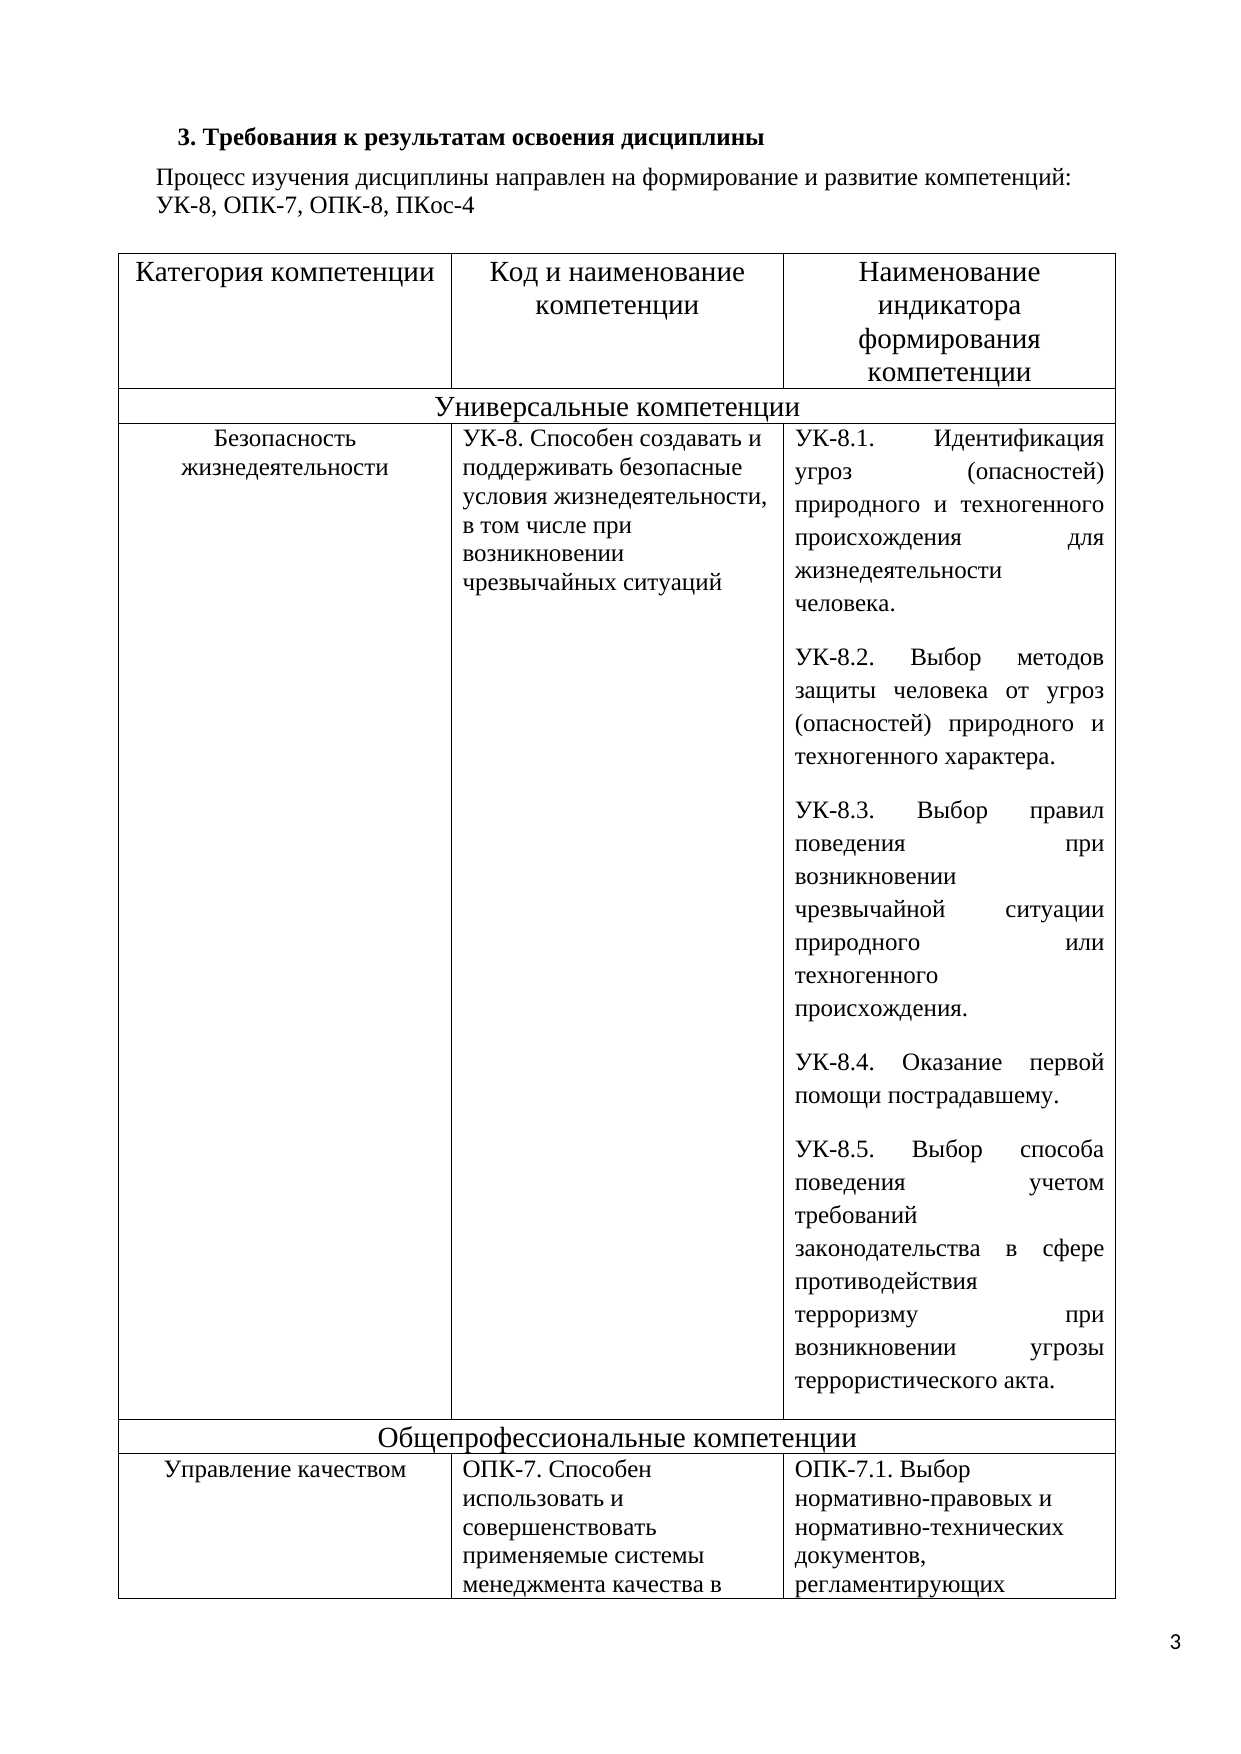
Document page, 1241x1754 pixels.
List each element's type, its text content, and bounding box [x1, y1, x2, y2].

table_header Код и наименование компетенции [452, 254, 783, 388]
table_cell Общепрофессиональные компетенции [119, 1420, 1115, 1453]
table_cell Безопасность жизнедеятельности [119, 424, 451, 1419]
table_cell УК-8. Способен создавать и поддерживать безопасные условия жизнедеятельности, в том числе при возникновении чрезвычайных ситуаций [452, 424, 783, 1419]
table_header Наименование индикатора формирования компетенции [784, 254, 1115, 388]
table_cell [452, 1454, 783, 1598]
table_header Категория компетенции [119, 254, 451, 388]
table_cell Универсальные компетенции [119, 389, 1115, 422]
table_cell УК-8.1. Идентификация угроз (опасностей) природного и техногенного происхождения для жизнедеятельности человека. УК-8.2. Выбор методов защиты человека от угроз (опасностей) природного и техногенного характера. УК-8.3. Выбор правил поведения при возникновении чрезвычайной ситуации природного или техногенного происхождения. УК-8.4. Оказание первой помощи пострадавшему. УК-8.5. Выбор способа поведения учетом требований законодательства в сфере противодействия терроризму при возникновении угрозы террористического акта. [784, 424, 1115, 1419]
text Процесс изучения дисциплины направлен на формирование и развитие компетенций: [156, 162, 1181, 190]
text УК-8, ОПК-7, ОПК-8, ПКос-4 [156, 190, 1181, 219]
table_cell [784, 1454, 1115, 1598]
text 3. Требования к результатам освоения дисциплины [118, 122, 1181, 151]
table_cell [119, 1454, 451, 1598]
